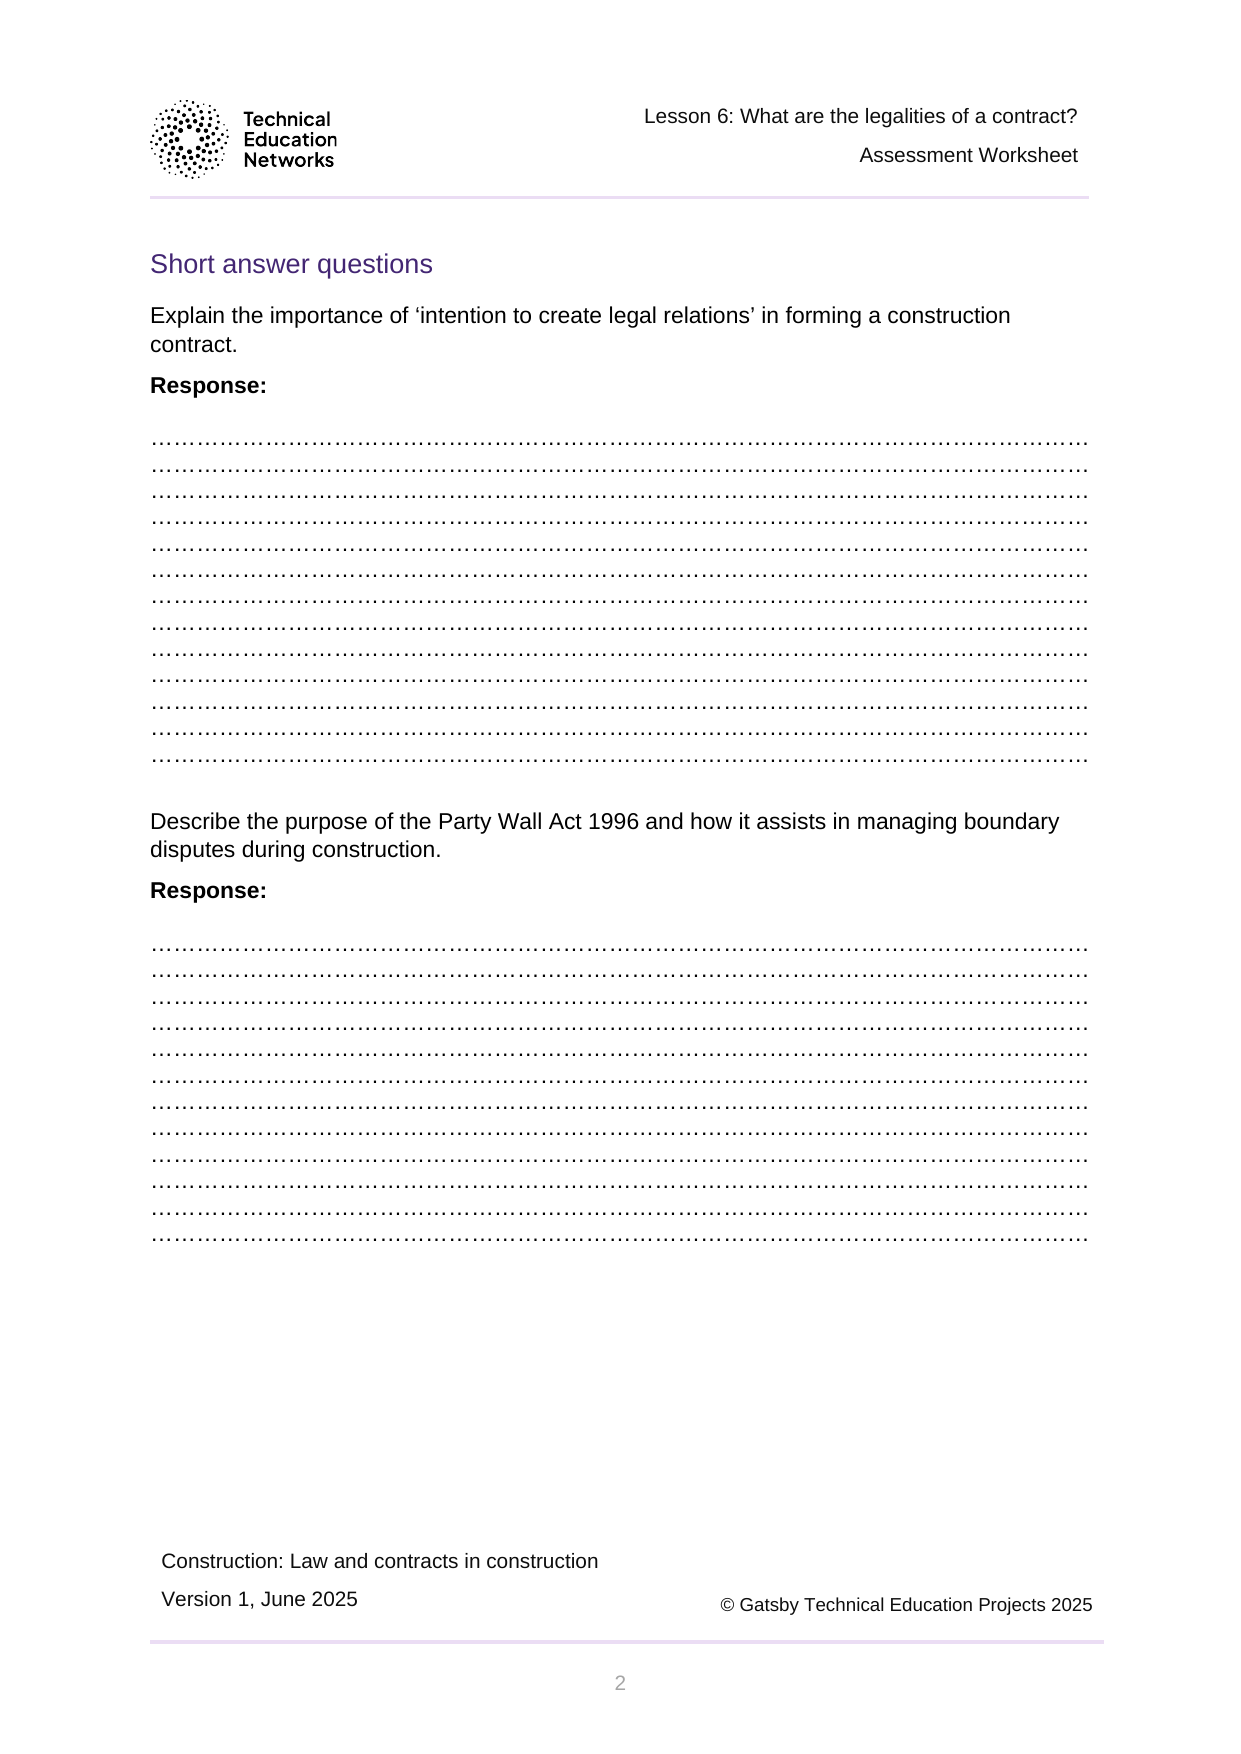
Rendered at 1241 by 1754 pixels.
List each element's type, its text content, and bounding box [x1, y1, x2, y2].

text Response: [150, 877, 1090, 903]
subtitle Short answer questions [150, 248, 1090, 279]
picture [150, 100, 337, 179]
text Response: [150, 372, 1090, 398]
text …………………………………………………………………………………………………………………………………………………………………………………………………………………………………………………………………………………………………………………………………………………………………………………………………………………………………………………………………………………………………………………………………………………………………………………………………………………………………………………………………………………………………………………………………………………………………………………………………………………………………………………………………………………………………………………………………………………………………………………………………………………………………………………………………………………………………………………………………………………………………………………………………………………………………………………………………………………………………………………………………………………………………………………………………………………………………………………………………………… [150, 424, 1090, 767]
text Describe the purpose of the Party Wall Act 1996 and how it assists in managing boundary disputes during construction. [150, 808, 1090, 863]
text Explain the importance of ‘intention to create legal relations’ in forming a construction contract. [150, 302, 1090, 357]
